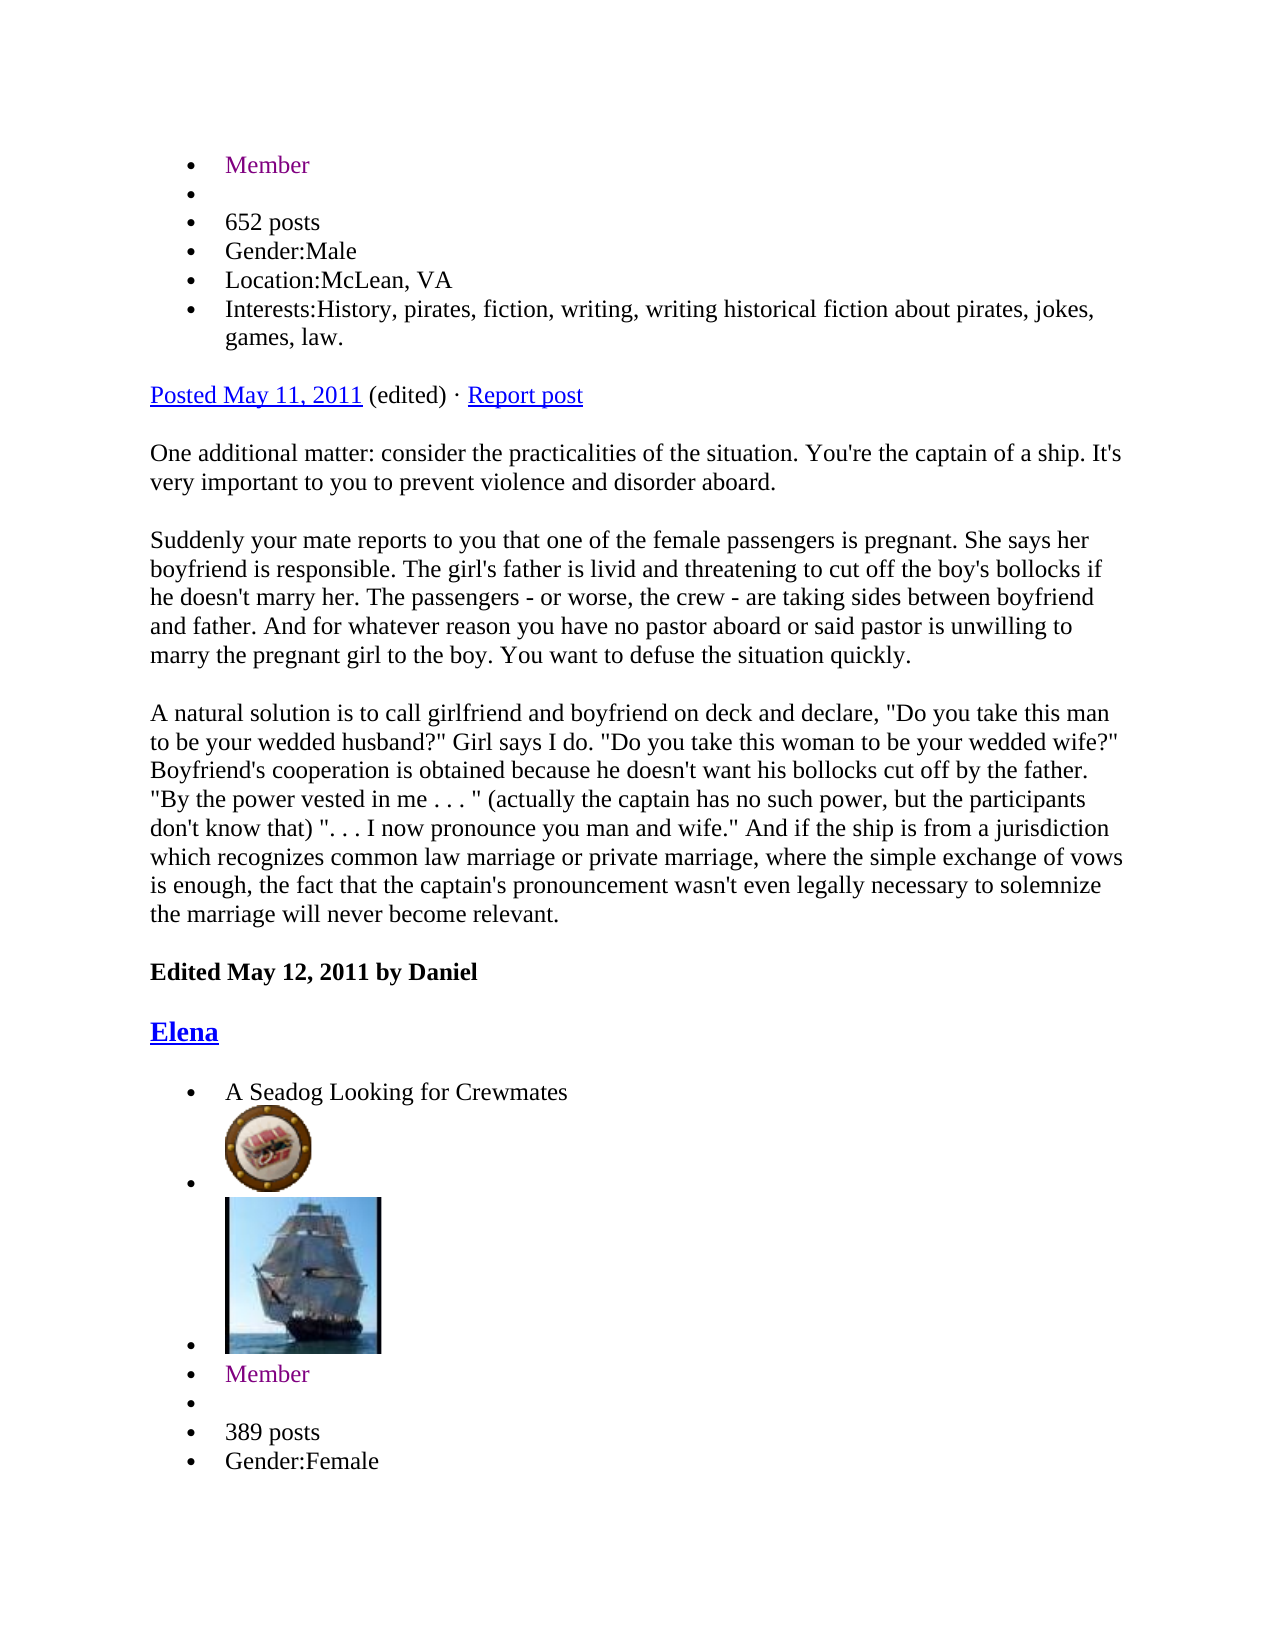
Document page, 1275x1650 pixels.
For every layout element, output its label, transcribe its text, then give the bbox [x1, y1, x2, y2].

list 389 posts [187, 1417, 1125, 1446]
list Interests:History, pirates, fiction, writing, writing historical fiction about pirates, jokes, games, law. [187, 294, 1125, 351]
text Posted May 11, 2011 (edited) · Report post [150, 380, 1125, 409]
list Member [187, 1359, 1125, 1388]
text Edited May 12, 2011 by Daniel [150, 957, 1125, 986]
list Gender:Male [187, 236, 1125, 265]
picture [225, 1197, 382, 1354]
list 652 posts [187, 207, 1125, 236]
text Elena [150, 1015, 1125, 1047]
text Suddenly your mate reports to you that one of the female passengers is pregnant. She says her boyfriend is responsible. The girl's father is livid and threatening to cut off the boy's bollocks if he doesn't marry her. The passengers - or worse, the crew - are taking sides between boyfriend and father. And for whatever reason you have no pastor aboard or said pastor is unwilling to marry the pregnant girl to the boy. You want to defuse the situation quickly. [150, 525, 1125, 669]
text A natural solution is to call girlfriend and boyfriend on deck and declare, "Do you take this man to be your wedded husband?" Girl says I do. "Do you take this woman to be your wedded wife?" Boyfriend's cooperation is obtained because he doesn't want his bollocks cut off by the father. "By the power vested in me . . . " (actually the captain has no such power, but the participants don't know that) ". . . I now pronounce you man and wife." And if the ship is from a jurisdiction which recognizes common law marriage or private marriage, where the simple exchange of vows is enough, the fact that the captain's pronouncement wasn't even legally necessary to solemnize the marriage will never become relevant. [150, 698, 1125, 928]
text One additional matter: consider the practicalities of the situation. You're the captain of a ship. It's very important to you to prevent violence and disorder aboard. [150, 438, 1125, 496]
list Location:McLean, VA [187, 265, 1125, 294]
list A Seadog Looking for Crewmates [187, 1077, 1125, 1105]
picture [225, 1105, 312, 1192]
list Member [187, 150, 1125, 179]
list Gender:Female [187, 1446, 1125, 1474]
